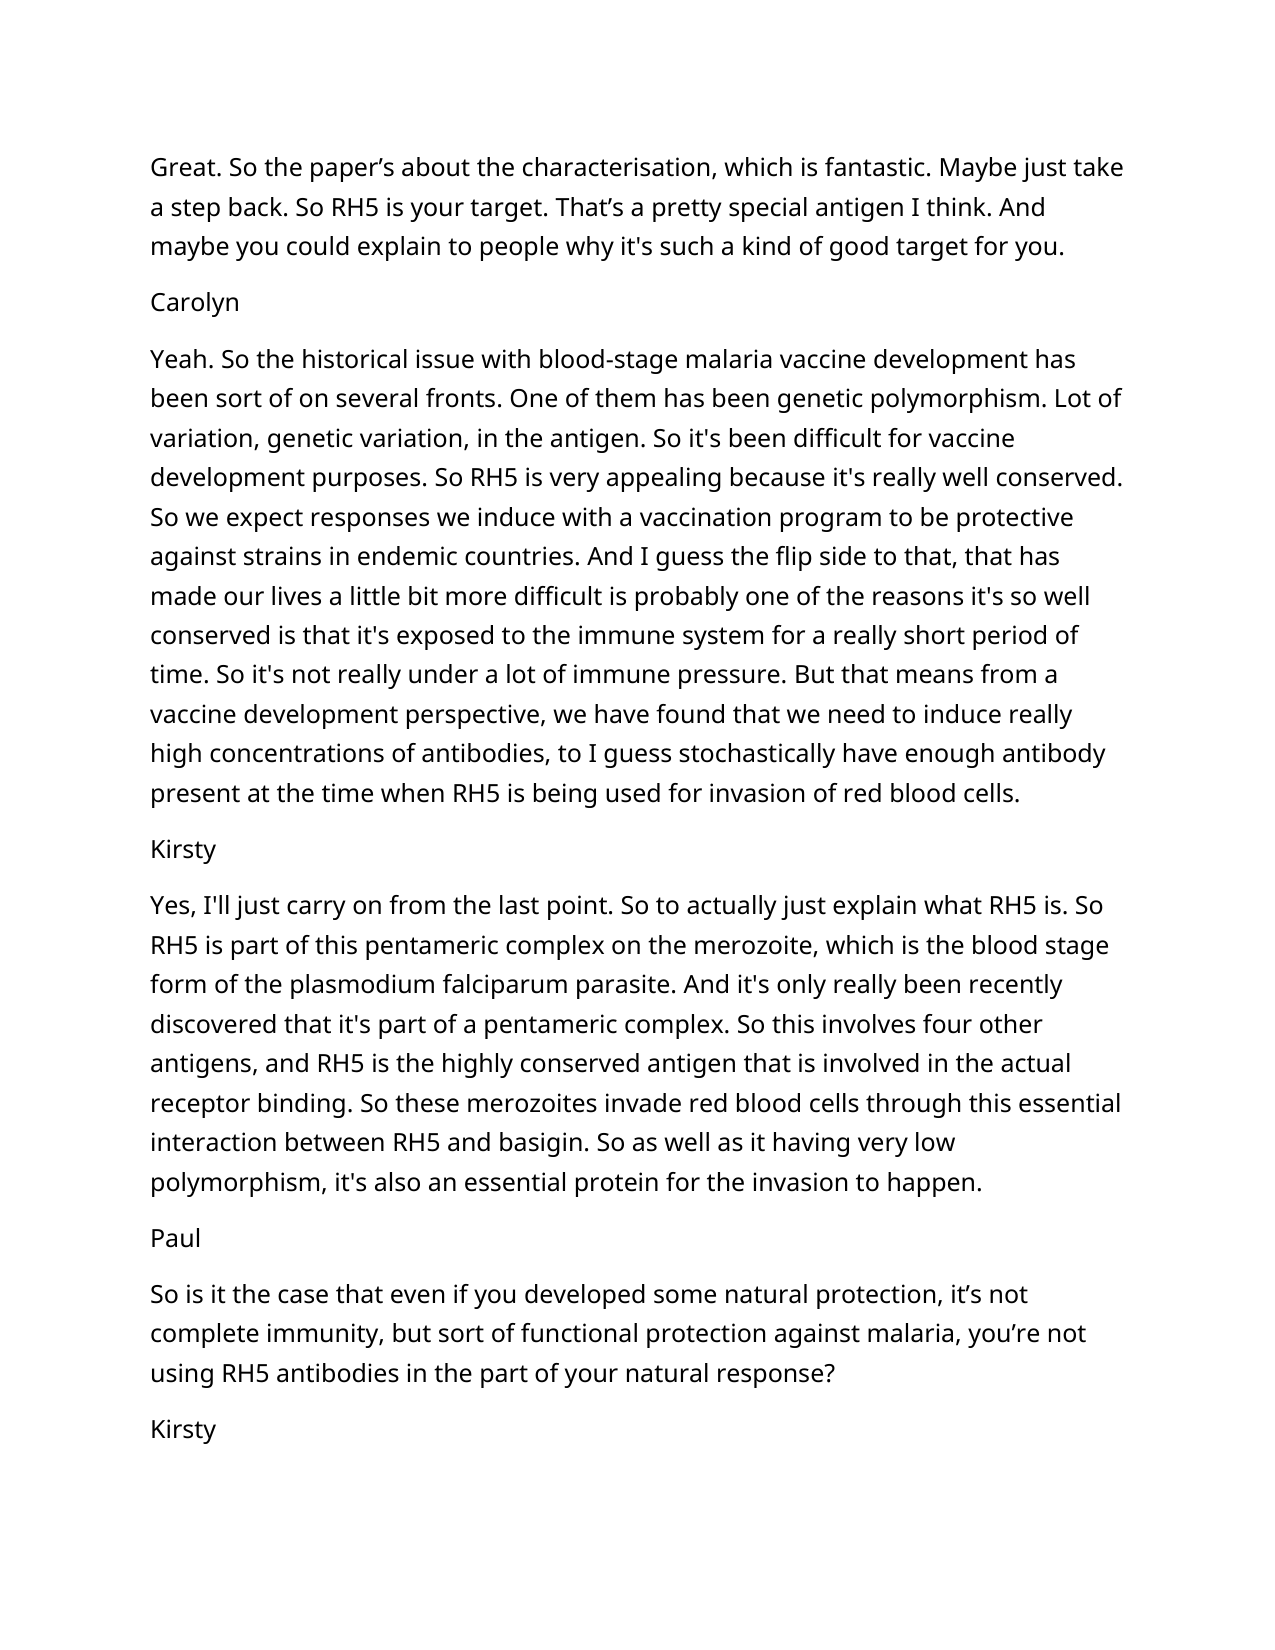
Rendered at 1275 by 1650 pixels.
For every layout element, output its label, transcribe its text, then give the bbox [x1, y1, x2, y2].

text Kirsty [150, 832, 1125, 866]
text Carolyn [150, 285, 1125, 319]
text Great. So the paper’s about the characterisation, which is fantastic. Maybe just take a step back. So RH5 is your target. That’s a pretty special antigen I think. And maybe you could explain to people why it's such a kind of good target for you. [150, 150, 1125, 263]
text Kirsty [150, 1412, 1125, 1446]
text So is it the case that even if you developed some natural protection, it’s not complete immunity, but sort of functional protection against malaria, you’re not using RH5 antibodies in the part of your natural response? [150, 1276, 1125, 1389]
text Yeah. So the historical issue with blood-stage malaria vaccine development has been sort of on several fronts. One of them has been genetic polymorphism. Lot of variation, genetic variation, in the antigen. So it's been difficult for vaccine development purposes. So RH5 is very appealing because it's really well conserved. So we expect responses we induce with a vaccination program to be protective against strains in endemic countries. And I guess the flip side to that, that has made our lives a little bit more difficult is probably one of the reasons it's so well conserved is that it's exposed to the immune system for a really short period of time. So it's not really under a lot of immune pressure. But that means from a vaccine development perspective, we have found that we need to induce really high concentrations of antibodies, to I guess stochastically have enough antibody present at the time when RH5 is being used for invasion of red blood cells. [150, 341, 1125, 809]
text Paul [150, 1220, 1125, 1254]
text Yes, I'll just carry on from the last point. So to actually just explain what RH5 is. So RH5 is part of this pentameric complex on the merozoite, which is the blood stage form of the plasmodium falciparum parasite. And it's only really been recently discovered that it's part of a pentameric complex. So this involves four other antigens, and RH5 is the highly conserved antigen that is involved in the actual receptor binding. So these merozoites invade red blood cells through this essential interaction between RH5 and basigin. So as well as it having very low polymorphism, it's also an essential protein for the invasion to happen. [150, 888, 1125, 1198]
